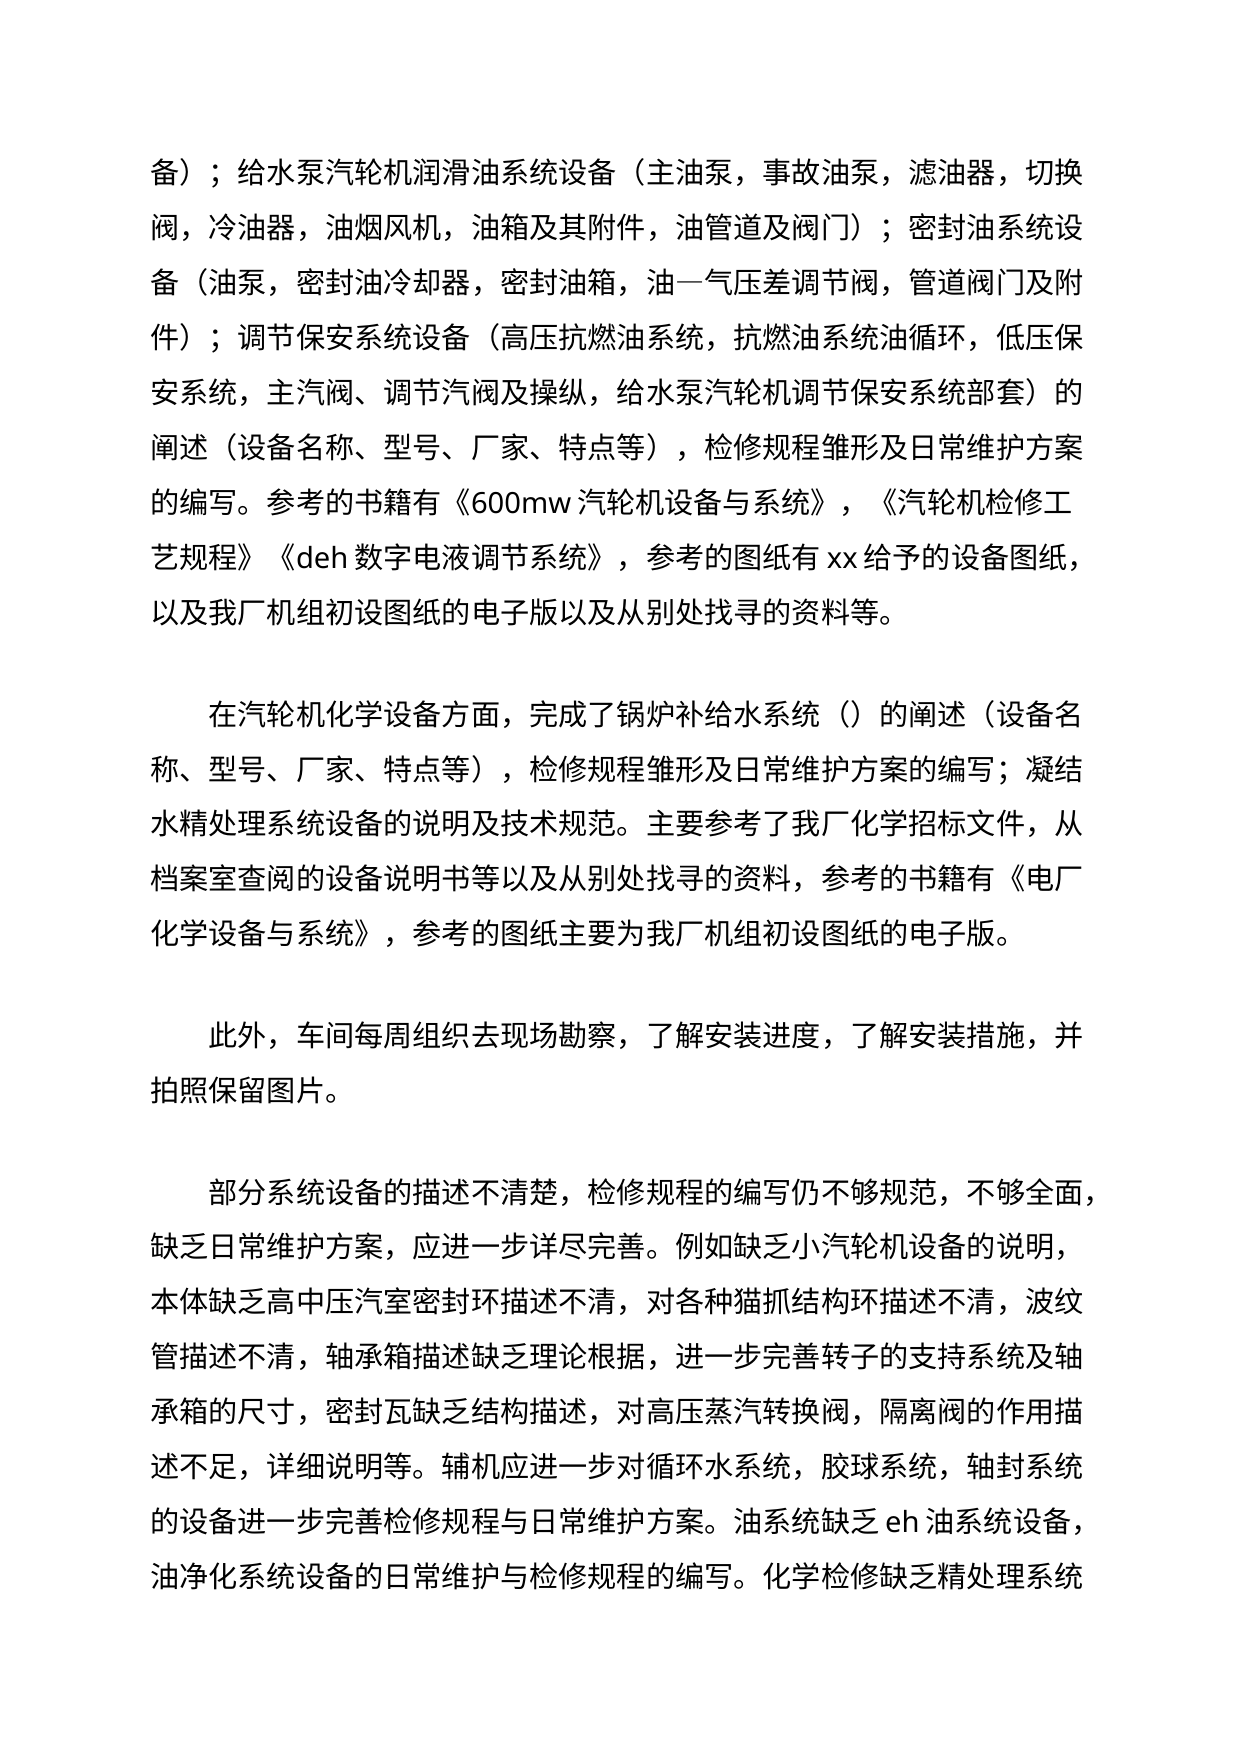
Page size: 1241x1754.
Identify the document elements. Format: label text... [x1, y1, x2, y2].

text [150, 1169, 1090, 1596]
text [150, 150, 1090, 632]
text 在汽轮机化学设备方面，完成了锅炉补给水系统（）的阐述（设备名称、型号、厂家、特点等），检修规程雏形及日常维护方案的编写；凝结水精处理系统设备的说明及技术规范。主要参考了我厂化学招标文件，从档案室查阅的设备说明书等以及从别处找寻的资料，参考的书籍有《电厂化学设备与系统》，参考的图纸主要为我厂机组初设图纸的电子版。 [150, 691, 1090, 953]
text 此外，车间每周组织去现场勘察，了解安装进度，了解安装措施，并拍照保留图片。 [150, 1012, 1090, 1110]
